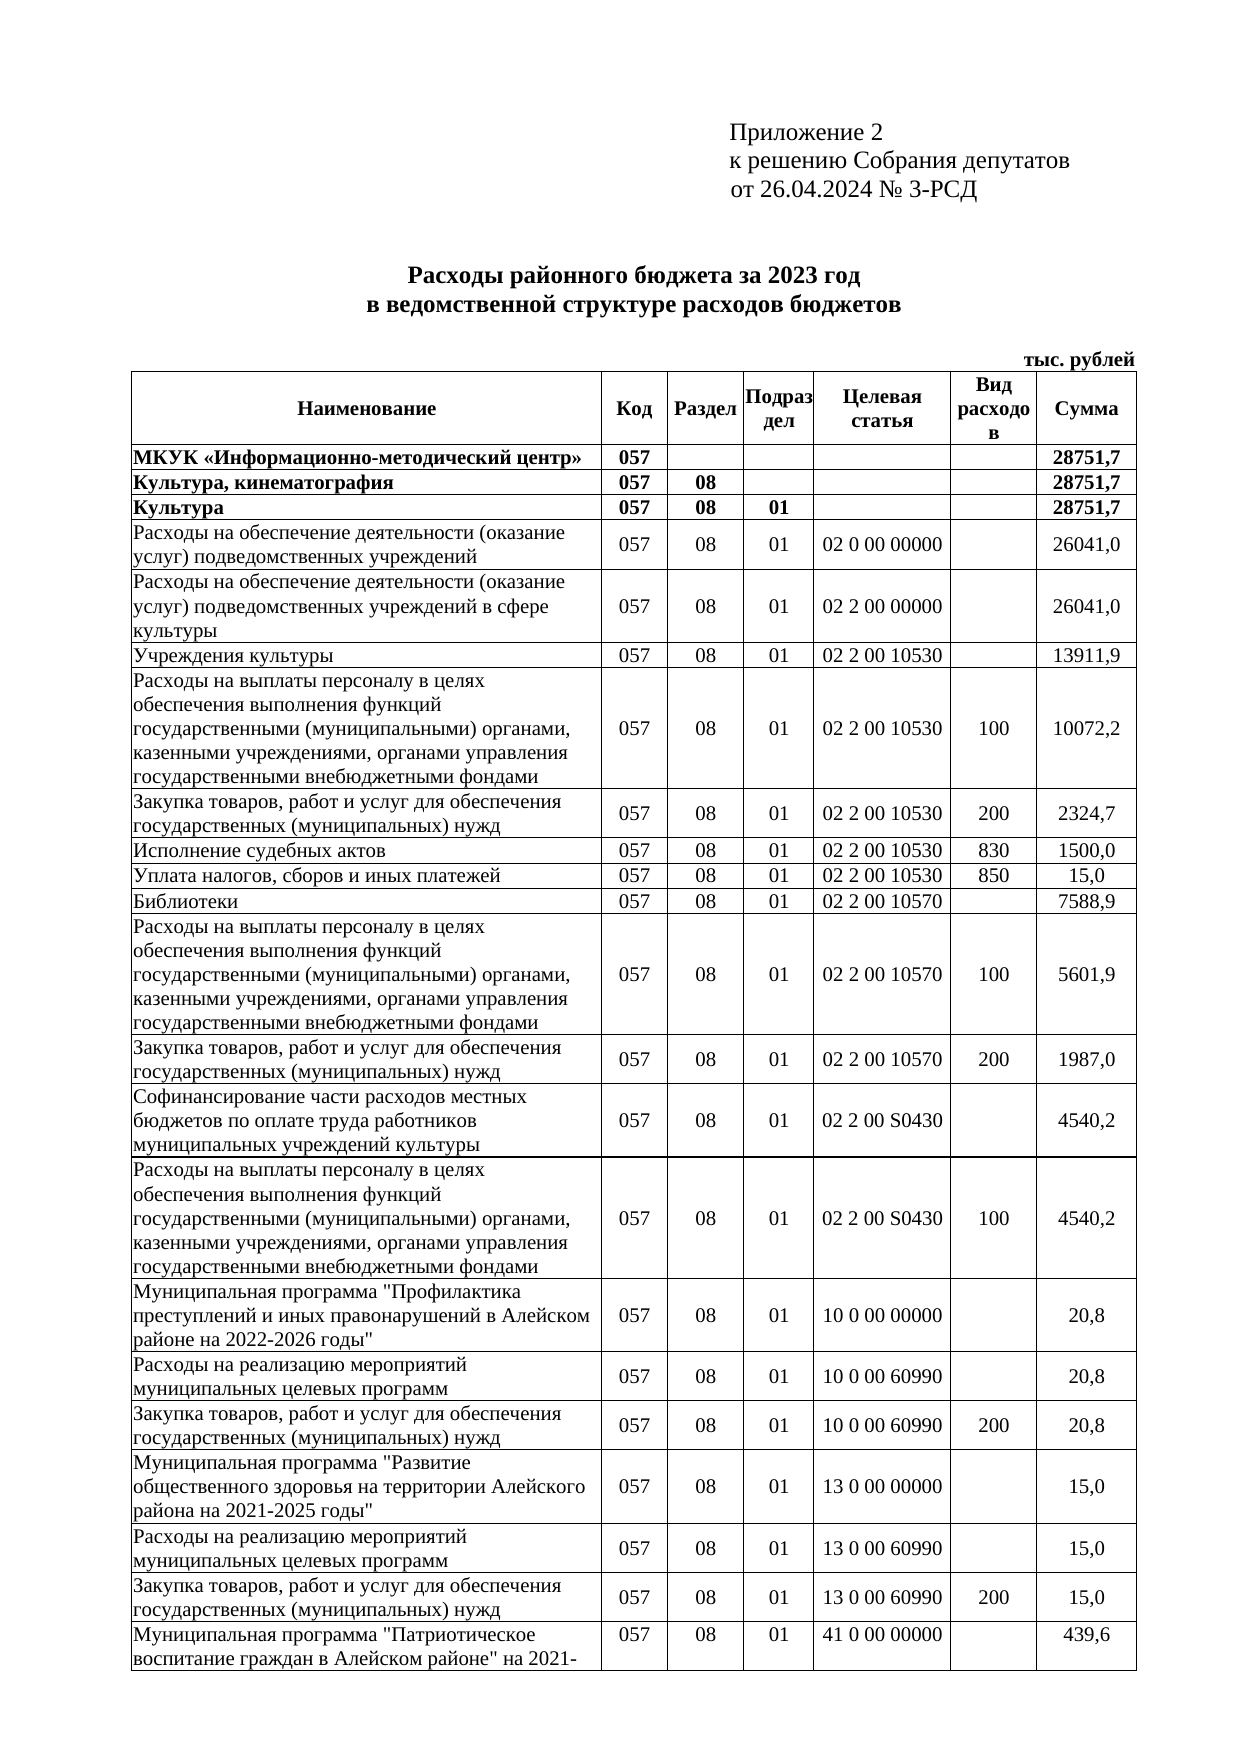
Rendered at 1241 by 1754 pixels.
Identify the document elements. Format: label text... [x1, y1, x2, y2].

table_cell 08 [668, 1450, 743, 1522]
table_cell 08 [668, 864, 743, 887]
table_cell 13 0 00 60990 [814, 1524, 950, 1572]
table_cell 13 0 00 60990 [814, 1573, 950, 1621]
table_cell 08 [668, 495, 743, 519]
table_cell [814, 445, 950, 469]
table_cell 01 [744, 1158, 813, 1278]
table_cell 08 [668, 1035, 743, 1083]
table_cell 01 [744, 1035, 813, 1083]
table_cell 100 [951, 914, 1036, 1034]
table_cell Код [602, 372, 667, 444]
table_cell 08 [668, 1573, 743, 1621]
table_cell [951, 1450, 1036, 1522]
table_cell [951, 1524, 1036, 1572]
table_cell 08 [668, 889, 743, 913]
table_cell 08 [668, 570, 743, 642]
table_cell 08 [668, 1158, 743, 1278]
table_cell Подраз дел [744, 372, 813, 444]
table_cell 41 0 00 00000 [814, 1622, 950, 1670]
table_cell 01 [744, 1084, 813, 1156]
table_cell 01 [744, 570, 813, 642]
table_cell 057 [602, 470, 667, 494]
table_cell 7588,9 [1037, 889, 1136, 913]
table_cell 13911,9 [1037, 643, 1136, 667]
table_cell 01 [744, 864, 813, 887]
table_cell 02 0 00 00000 [814, 520, 950, 568]
table_cell Расходы на выплаты персоналу в целях обеспечения выполнения функций государственными (муниципальными) органами, казенными учреждениями, органами управления государственными внебюджетными фондами [132, 668, 601, 788]
table_cell 02 2 00 10530 [814, 789, 950, 837]
table_cell 057 [602, 1279, 667, 1351]
table_cell 02 2 00 10570 [814, 1035, 950, 1083]
table_cell Культура [132, 495, 601, 519]
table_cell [132, 1622, 601, 1670]
table_cell 08 [668, 520, 743, 568]
table_cell 01 [744, 889, 813, 913]
table_cell 15,0 [1037, 1573, 1136, 1621]
table_cell Расходы на выплаты персоналу в целях обеспечения выполнения функций государственными (муниципальными) органами, казенными учреждениями, органами управления государственными внебюджетными фондами [132, 914, 601, 1034]
table_cell 08 [668, 643, 743, 667]
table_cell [132, 1573, 601, 1621]
table_cell [951, 643, 1036, 667]
table_cell 08 [668, 668, 743, 788]
table_cell 01 [744, 520, 813, 568]
text к решению Собрания депутатов [723, 145, 1137, 174]
table_cell [744, 470, 813, 494]
table_cell [668, 445, 743, 469]
table_cell 439,6 [1037, 1622, 1136, 1670]
table_cell 1987,0 [1037, 1035, 1136, 1083]
table_cell [951, 445, 1036, 469]
table_cell 01 [744, 1450, 813, 1522]
table_cell 01 [744, 668, 813, 788]
table_cell 057 [602, 520, 667, 568]
table_cell 15,0 [1037, 864, 1136, 887]
table_cell Закупка товаров, работ и услуг для обеспечения государственных (муниципальных) нужд [132, 1035, 601, 1083]
table_cell 02 2 00 10530 [814, 838, 950, 862]
table_cell 02 2 00 10570 [814, 914, 950, 1034]
table_cell Расходы на реализацию мероприятий муниципальных целевых программ [132, 1352, 601, 1400]
table_cell 4540,2 [1037, 1158, 1136, 1278]
table_cell 01 [744, 789, 813, 837]
table_header Расходы районного бюджета за 2023 год в ведомственной структуре расходов бюджетов тыс. рублей [132, 260, 1136, 371]
table_cell 830 [951, 838, 1036, 862]
text от 26.04.2024 № 3-РСД [649, 174, 1137, 203]
table_cell 20,8 [1037, 1279, 1136, 1351]
table_cell 10 0 00 60990 [814, 1401, 950, 1449]
table_cell [814, 495, 950, 519]
table_cell 01 [744, 1524, 813, 1572]
table_cell Наименование [132, 372, 601, 444]
table_cell 01 [744, 1352, 813, 1400]
table_cell 057 [602, 495, 667, 519]
table_cell Культура, кинематография [132, 470, 601, 494]
table_cell 26041,0 [1037, 520, 1136, 568]
table_cell 08 [668, 789, 743, 837]
table_cell 02 2 00 10570 [814, 889, 950, 913]
table_cell 057 [602, 838, 667, 862]
table_cell Целевая статья [814, 372, 950, 444]
table_cell Раздел [668, 372, 743, 444]
table_cell Расходы на выплаты персоналу в целях обеспечения выполнения функций государственными (муниципальными) органами, казенными учреждениями, органами управления государственными внебюджетными фондами [132, 1158, 601, 1278]
table_cell 20,8 [1037, 1401, 1136, 1449]
table_cell Муниципальная программа "Профилактика преступлений и иных правонарушений в Алейском районе на 2022-2026 годы" [132, 1279, 601, 1351]
table_cell Закупка товаров, работ и услуг для обеспечения государственных (муниципальных) нужд [132, 1401, 601, 1449]
table_cell 13 0 00 00000 [814, 1450, 950, 1522]
table_cell 057 [602, 1401, 667, 1449]
table_cell 02 2 00 S0430 [814, 1158, 950, 1278]
table_cell 28751,7 [1037, 495, 1136, 519]
table_cell 28751,7 [1037, 470, 1136, 494]
table_cell 08 [668, 1622, 743, 1670]
table_cell Вид расходов [951, 372, 1036, 444]
table_cell 08 [668, 1524, 743, 1572]
table_cell МКУК «Информационно-методический центр» [132, 445, 601, 469]
table_cell 4540,2 [1037, 1084, 1136, 1156]
table_cell Библиотеки [132, 889, 601, 913]
table_cell 26041,0 [1037, 570, 1136, 642]
table_cell Уплата налогов, сборов и иных платежей [132, 864, 601, 887]
table_cell 057 [602, 889, 667, 913]
table_cell 2324,7 [1037, 789, 1136, 837]
table_cell 057 [602, 570, 667, 642]
table_cell 057 [602, 1084, 667, 1156]
table_cell 20,8 [1037, 1352, 1136, 1400]
table_cell 10 0 00 60990 [814, 1352, 950, 1400]
table_cell Муниципальная программа "Развитие общественного здоровья на территории Алейского района на 2021-2025 годы" [132, 1450, 601, 1522]
table_cell Сумма [1037, 372, 1136, 444]
table_cell 15,0 [1037, 1524, 1136, 1572]
table_cell [951, 470, 1036, 494]
table_cell 02 2 00 10530 [814, 864, 950, 887]
table_cell 057 [602, 1450, 667, 1522]
table_cell [951, 1622, 1036, 1670]
table_cell [951, 889, 1036, 913]
table_cell 08 [668, 1279, 743, 1351]
table_cell 08 [668, 914, 743, 1034]
table_cell 08 [668, 1352, 743, 1400]
table_cell 850 [951, 864, 1036, 887]
table_cell [951, 570, 1036, 642]
table_cell 10072,2 [1037, 668, 1136, 788]
table_cell 01 [744, 1573, 813, 1621]
table_cell 01 [744, 838, 813, 862]
table_cell 02 2 00 S0430 [814, 1084, 950, 1156]
table_cell 057 [602, 643, 667, 667]
table_cell 02 2 00 00000 [814, 570, 950, 642]
table_cell 057 [602, 668, 667, 788]
table_cell 5601,9 [1037, 914, 1136, 1034]
table_cell 01 [744, 643, 813, 667]
table_cell 02 2 00 10530 [814, 668, 950, 788]
table_cell 08 [668, 470, 743, 494]
table_cell 01 [744, 1279, 813, 1351]
table_cell 10 0 00 00000 [814, 1279, 950, 1351]
text Приложение 2 [649, 117, 1137, 145]
table_cell [951, 495, 1036, 519]
table_cell Расходы на обеспечение деятельности (оказание услуг) подведомственных учреждений в сфере культуры [132, 570, 601, 642]
table_cell Расходы на обеспечение деятельности (оказание услуг) подведомственных учреждений [132, 520, 601, 568]
table_cell [951, 1084, 1036, 1156]
table_cell [951, 1352, 1036, 1400]
table_cell Исполнение судебных актов [132, 838, 601, 862]
table_cell 200 [951, 1035, 1036, 1083]
table_cell 057 [602, 445, 667, 469]
table_cell [744, 445, 813, 469]
table_cell 01 [744, 495, 813, 519]
table_cell 28751,7 [1037, 445, 1136, 469]
table_cell 057 [602, 864, 667, 887]
table_cell [951, 1279, 1036, 1351]
table_cell 057 [602, 789, 667, 837]
table_cell 057 [602, 914, 667, 1034]
table_cell 057 [602, 1524, 667, 1572]
table_cell Учреждения культуры [132, 643, 601, 667]
table_cell 057 [602, 1573, 667, 1621]
table_cell 15,0 [1037, 1450, 1136, 1522]
table_cell Софинансирование части расходов местных бюджетов по оплате труда работников муниципальных учреждений культуры [132, 1084, 601, 1156]
table_cell 057 [602, 1035, 667, 1083]
table_cell 08 [668, 838, 743, 862]
table_cell 200 [951, 789, 1036, 837]
table_cell 02 2 00 10530 [814, 643, 950, 667]
table_cell 1500,0 [1037, 838, 1136, 862]
table_cell 200 [951, 1573, 1036, 1621]
table_cell 100 [951, 668, 1036, 788]
table_cell [814, 470, 950, 494]
table_cell 08 [668, 1084, 743, 1156]
table_cell Закупка товаров, работ и услуг для обеспечения государственных (муниципальных) нужд [132, 789, 601, 837]
table_cell 057 [602, 1158, 667, 1278]
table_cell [132, 1524, 601, 1572]
table_cell 100 [951, 1158, 1036, 1278]
table_cell 200 [951, 1401, 1036, 1449]
table_cell 08 [668, 1401, 743, 1449]
table_cell 01 [744, 1401, 813, 1449]
table_cell 057 [602, 1352, 667, 1400]
table_cell 057 [602, 1622, 667, 1670]
table_cell [951, 520, 1036, 568]
table_cell 01 [744, 914, 813, 1034]
table_cell 01 [744, 1622, 813, 1670]
